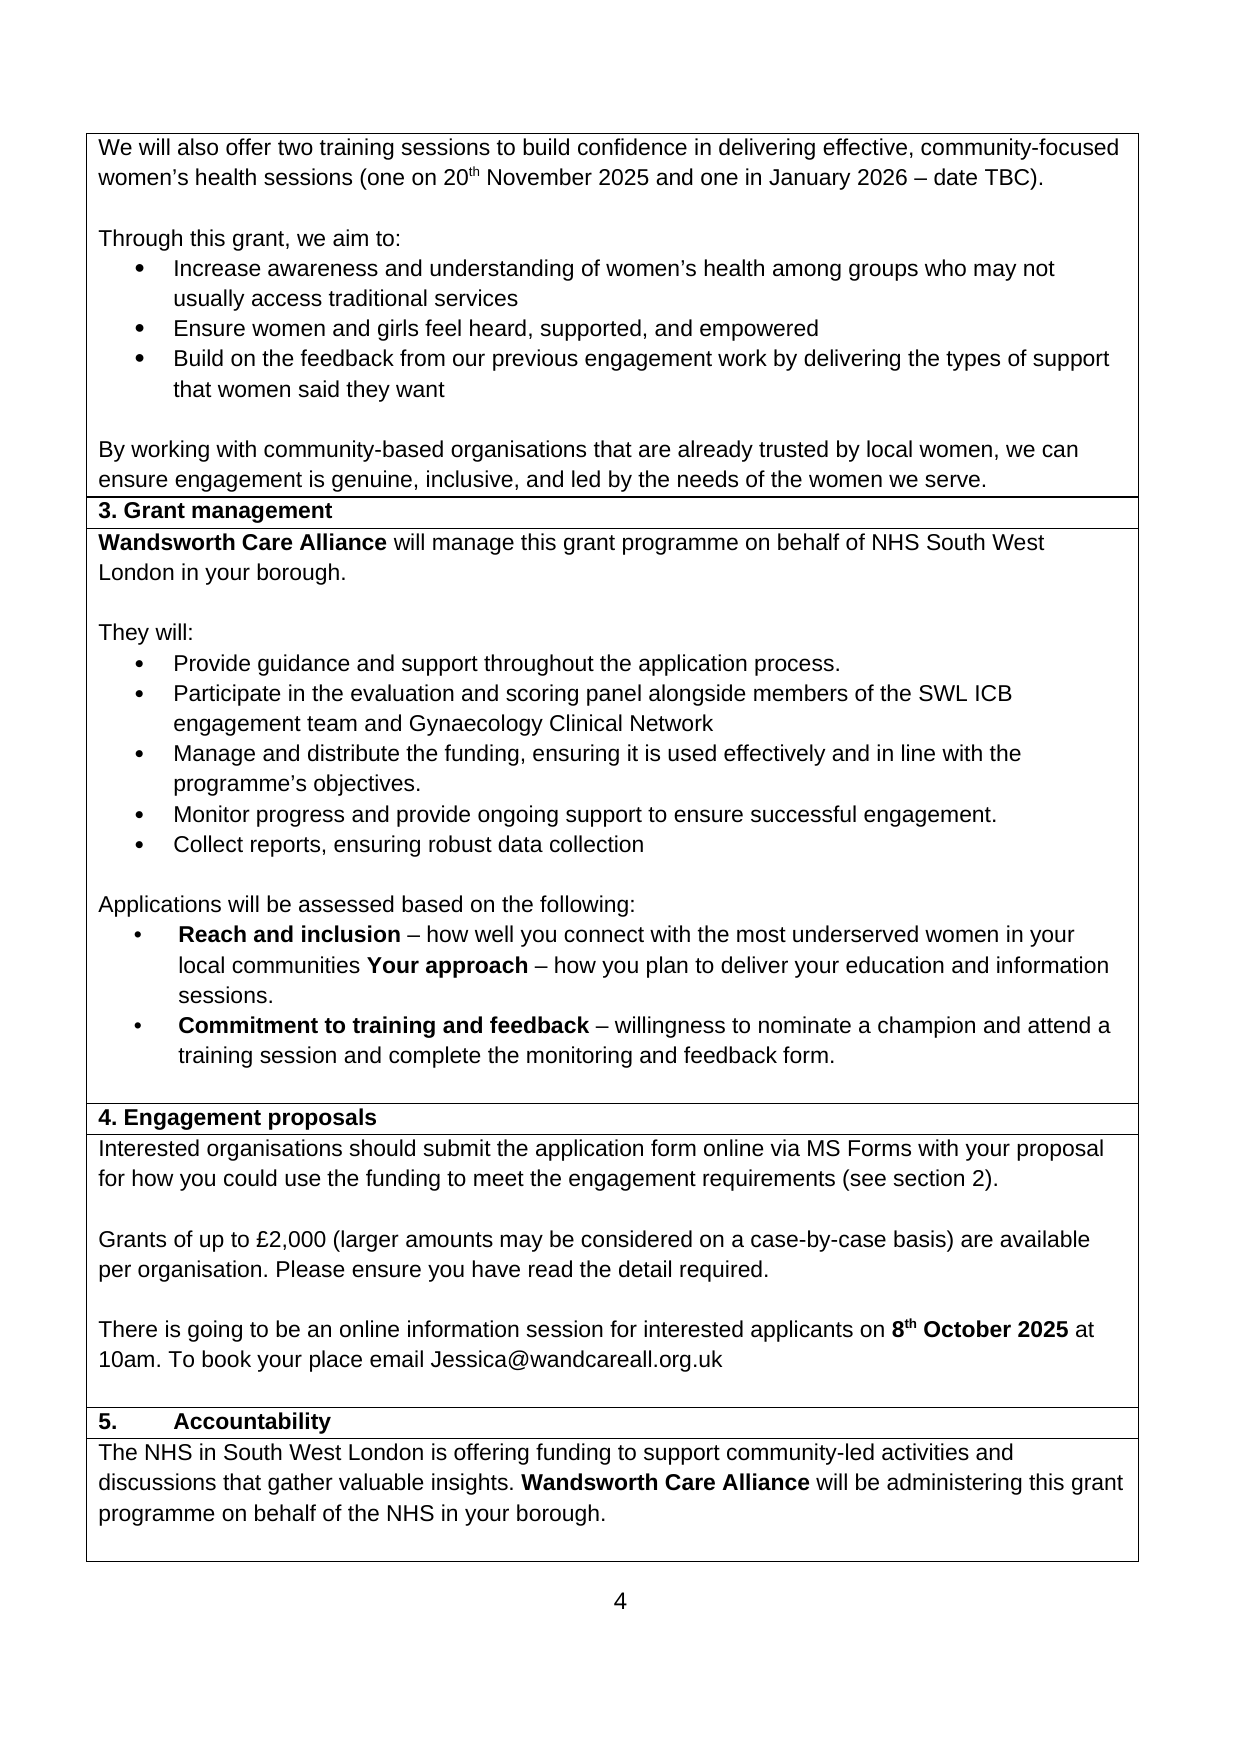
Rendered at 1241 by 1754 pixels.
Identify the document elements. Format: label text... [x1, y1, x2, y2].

table_cell 5. Accountability [87, 1408, 1138, 1438]
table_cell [87, 1439, 1138, 1561]
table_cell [87, 134, 1138, 496]
table_cell 4. Engagement proposals [87, 1104, 1138, 1134]
table_cell Interested organisations should submit the application form online via MS Forms with your proposal for how you could use the funding to meet the engagement requirements (see section 2). Grants of up to £2,000 (larger amounts may be considered on a case-by-case basis) are available per organisation. Please ensure you have read the detail required. There is going to be an online information session for interested applicants on 8th October 2025 at 10am. To book your place email Jessica@wandcareall.org.uk [87, 1135, 1138, 1407]
table_cell 3. Grant management [87, 498, 1138, 528]
table_cell Wandsworth Care Alliance will manage this grant programme on behalf of NHS South West London in your borough. They will: Provide guidance and support throughout the application process. Participate in the evaluation and scoring panel alongside members of the SWL ICB engagement team and Gynaecology Clinical Network Manage and distribute the funding, ensuring it is used effectively and in line with the programme’s objectives. Monitor progress and provide ongoing support to ensure successful engagement. Collect reports, ensuring robust data collection Applications will be assessed based on the following: Reach and inclusion – how well you connect with the most underserved women in your local communities Your approach – how you plan to deliver your education and information sessions. Commitment to training and feedback – willingness to nominate a champion and attend a training session and complete the monitoring and feedback form. [87, 529, 1138, 1103]
